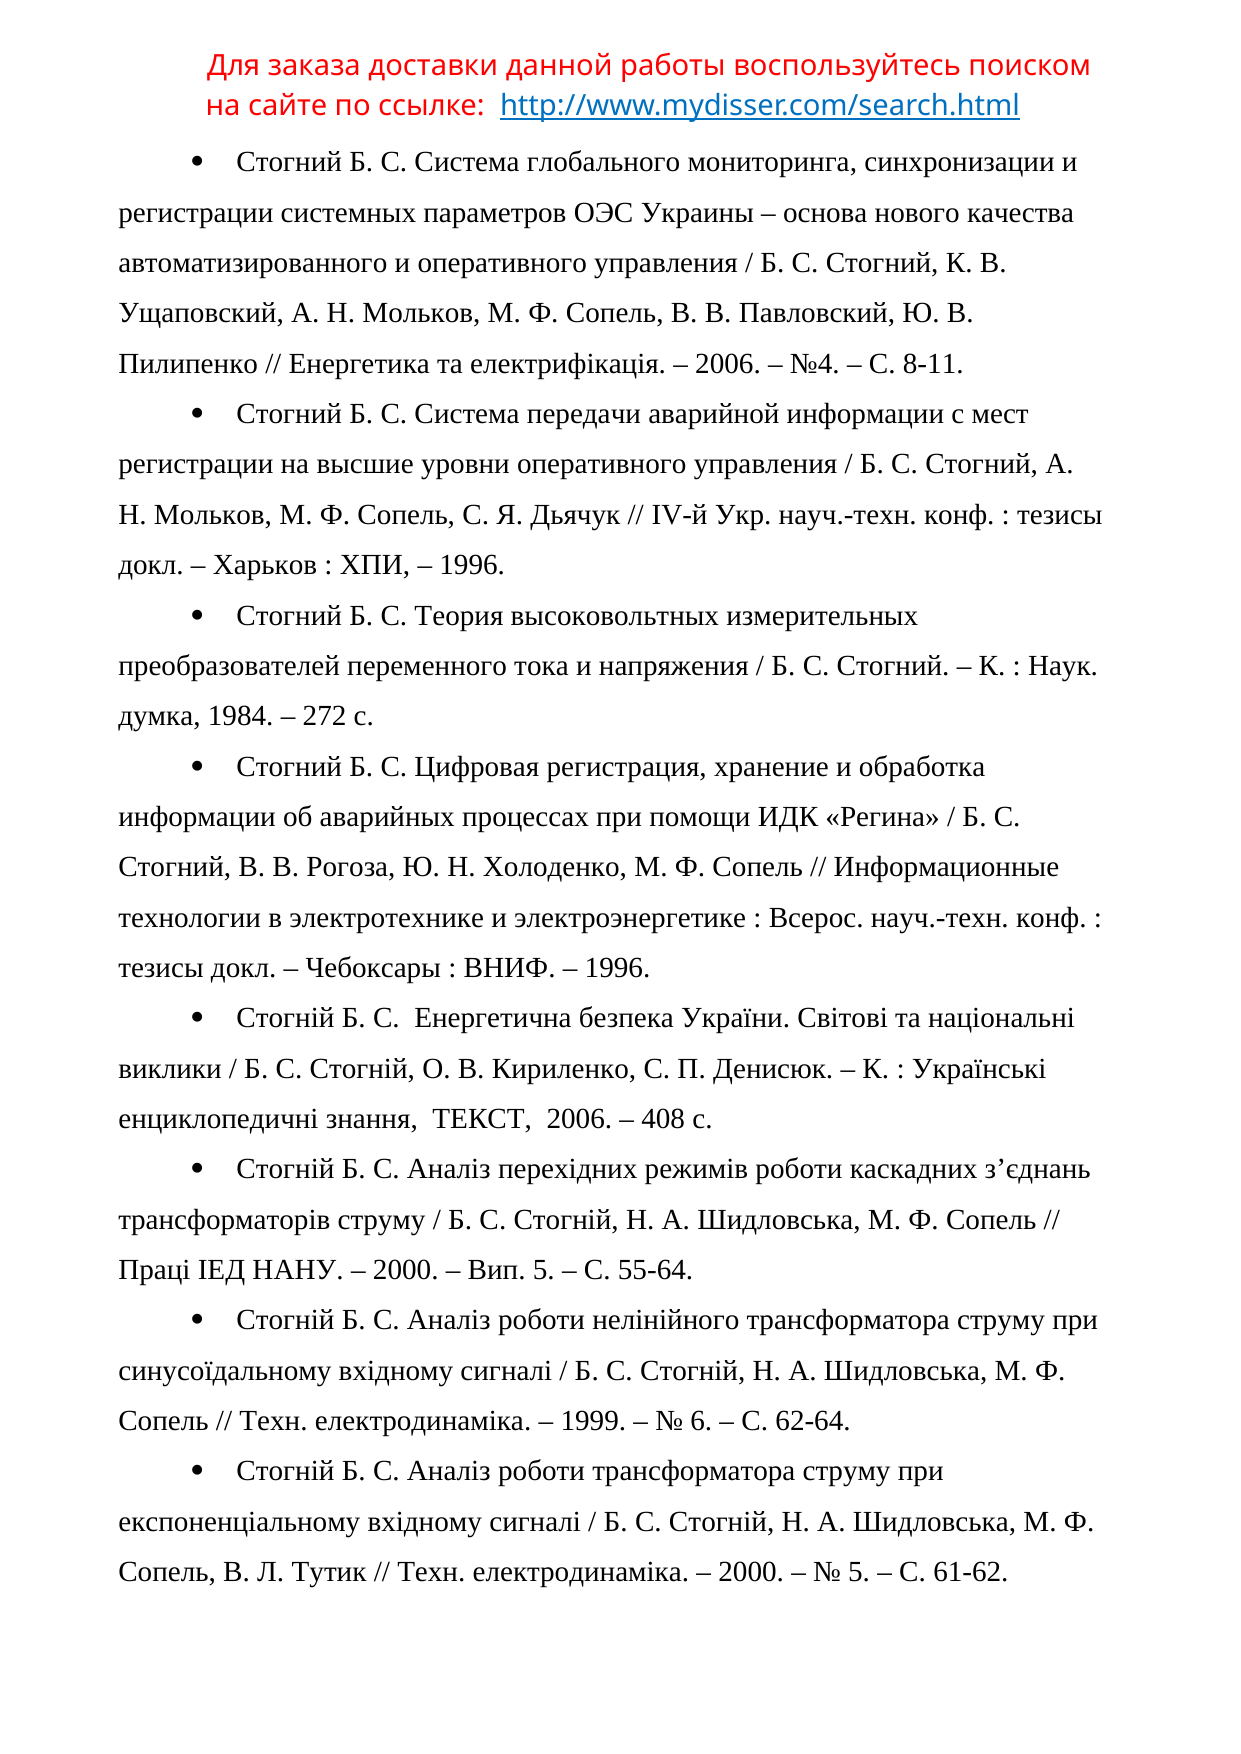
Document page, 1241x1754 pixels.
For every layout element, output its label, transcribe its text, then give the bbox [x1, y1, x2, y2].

list Стогній Б. С. Аналіз роботи нелінійного трансформатора струму при синусоїдальному вхідному сигналі / Б. С. Стогній, Н. А. Шидловська, М. Ф. Сопель // Техн. електродинаміка. – 1999. – № 6. – С. 62-64. [118, 1302, 1107, 1437]
list Стогний Б. С. Система передачи аварийной информации с мест регистрации на высшие уровни оперативного управления / Б. С. Стогний, А. Н. Мольков, М. Ф. Сопель, С. Я. Дьячук // IV-й Укр. науч.-техн. конф. : тезисы докл. – Харьков : ХПИ, – 1996. [118, 396, 1107, 581]
list Стогний Б. С. Система глобального мониторинга, синхронизации и регистрации системных параметров ОЭС Украины – основа нового качества автоматизированного и оперативного управления / Б. С. Стогний, К. В. Ущаповский, А. Н. Мольков, М. Ф. Сопель, В. В. Павловский, Ю. В. Пилипенко // Енергетика та електрифікація. – 2006. – №4. – С. 8-11. [118, 144, 1107, 379]
list Стогній Б. С. Аналіз перехідних режимів роботи каскадних з’єднань трансформаторів струму / Б. С. Стогній, Н. А. Шидловська, М. Ф. Сопель // Праці ІЕД НАНУ. – 2000. – Вип. 5. – С. 55-64. [118, 1151, 1107, 1286]
list Стогній Б. С. Аналіз роботи трансформатора струму при експоненціальному вхідному сигналі / Б. С. Стогній, Н. А. Шидловська, М. Ф. Сопель, В. Л. Тутик // Техн. електродинаміка. – 2000. – № 5. – С. 61-62. [118, 1453, 1107, 1588]
list Стогний Б. С. Цифровая регистрация, хранение и обработка информации об аварийных процессах при помощи ИДК «Регина» / Б. С. Стогний, В. В. Рогоза, Ю. Н. Холоденко, М. Ф. Сопель // Информационные технологии в электротехнике и электроэнергетике : Всерос. науч.-техн. конф. : тезисы докл. – Чебоксары : ВНИФ. – 1996. [118, 749, 1107, 983]
list Стогній Б. С. Енергетична безпека України. Світові та національні виклики / Б. С. Стогній, О. В. Кириленко, С. П. Денисюк. – К. : Українські енциклопедичні знання, ТЕКСТ, 2006. – 408 с. [118, 1000, 1107, 1134]
list Стогний Б. С. Теория высоковольтных измерительных преобразователей переменного тока и напряжения / Б. С. Стогний. – К. : Наук. думка, 1984. – 272 с. [118, 598, 1107, 732]
